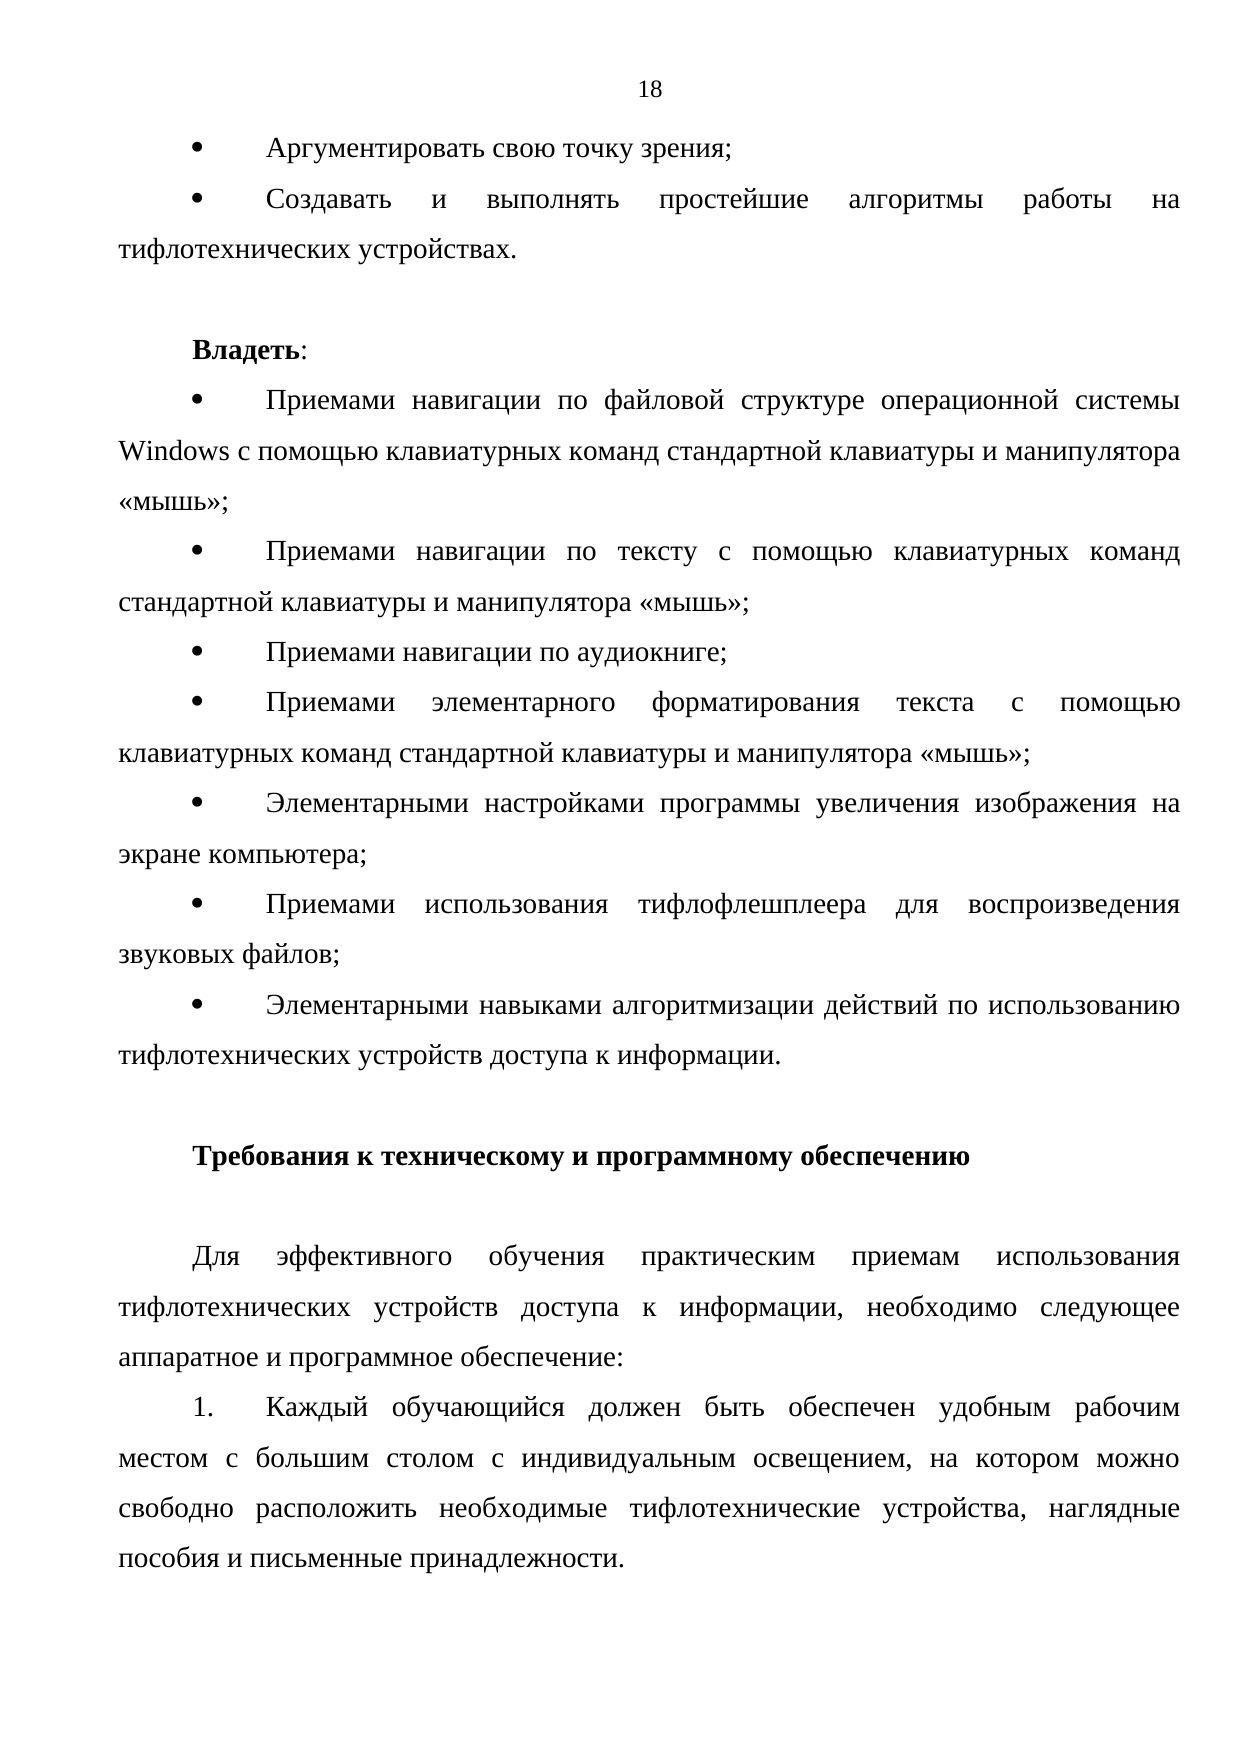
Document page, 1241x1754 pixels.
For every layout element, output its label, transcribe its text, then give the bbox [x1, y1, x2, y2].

list Создавать и выполнять простейшие алгоритмы работы на тифлотехнических устройствах. [118, 181, 1181, 265]
list Элементарными настройками программы увеличения изображения на экране компьютера; [118, 785, 1181, 869]
text Владеть: [118, 332, 1181, 366]
list Приемами элементарного форматирования текста с помощью клавиатурных команд стандартной клавиатуры и манипулятора «мышь»; [118, 684, 1181, 768]
list Аргументировать свою точку зрения; [118, 131, 1181, 164]
list Приемами навигации по тексту с помощью клавиатурных команд стандартной клавиатуры и манипулятора «мышь»; [118, 533, 1181, 617]
list Приемами навигации по аудиокниге; [118, 634, 1181, 668]
list Приемами использования тифлофлешплеера для воспроизведения звуковых файлов; [118, 886, 1181, 970]
text Требования к техническому и программному обеспечению [118, 1138, 1181, 1171]
list Элементарными навыками алгоритмизации действий по использованию тифлотехнических устройств доступа к информации. [118, 987, 1181, 1071]
text Для эффективного обучения практическим приемам использования тифлотехнических устройств доступа к информации, необходимо следующее аппаратное и программное обеспечение: [118, 1238, 1181, 1373]
list Каждый обучающийся должен быть обеспечен удобным рабочим местом с большим столом с индивидуальным освещением, на котором можно свободно расположить необходимые тифлотехнические устройства, наглядные пособия и письменные принадлежности. [118, 1389, 1181, 1574]
list Приемами навигации по файловой структуре операционной системы Windows с помощью клавиатурных команд стандартной клавиатуры и манипулятора «мышь»; [118, 382, 1181, 517]
